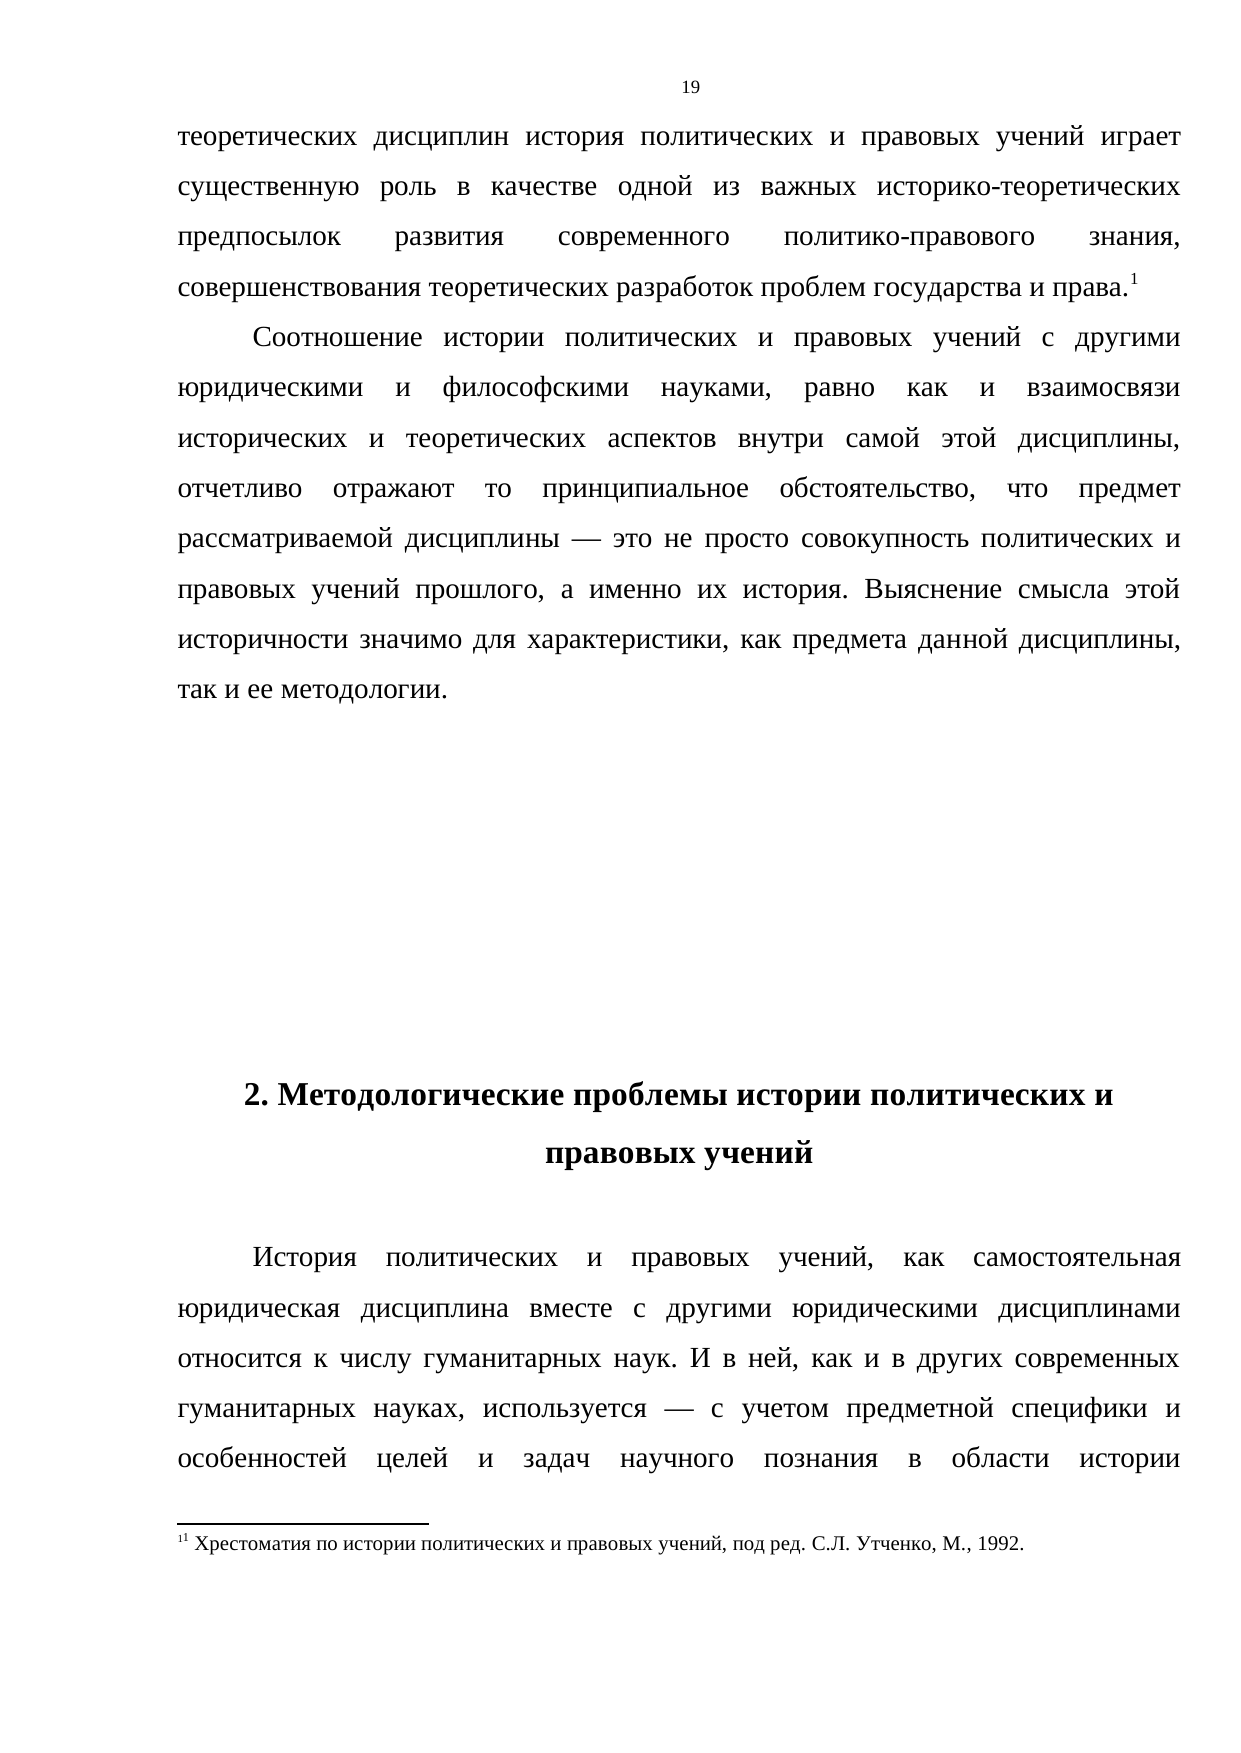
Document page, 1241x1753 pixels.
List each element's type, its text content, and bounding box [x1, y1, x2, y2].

text 2. Методологические проблемы истории политических и [177, 1074, 1181, 1112]
text Соотношение истории политических и правовых учений с другими юридическими и философскими науками, равно как и взаимосвязи исторических и теоретических аспектов внутри самой этой дисциплины, отчетливо отражают то принципиальное обстоятельство, что предмет рассматриваемой дисциплины — это не просто совокупность политических и правовых учений прошлого, а именно их история. Выяснение смысла этой историчности значимо для характеристики, как предмета данной дисциплины, так и ее методологии. [177, 319, 1181, 705]
text правовых учений [177, 1132, 1181, 1170]
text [177, 118, 1181, 303]
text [177, 1239, 1181, 1474]
